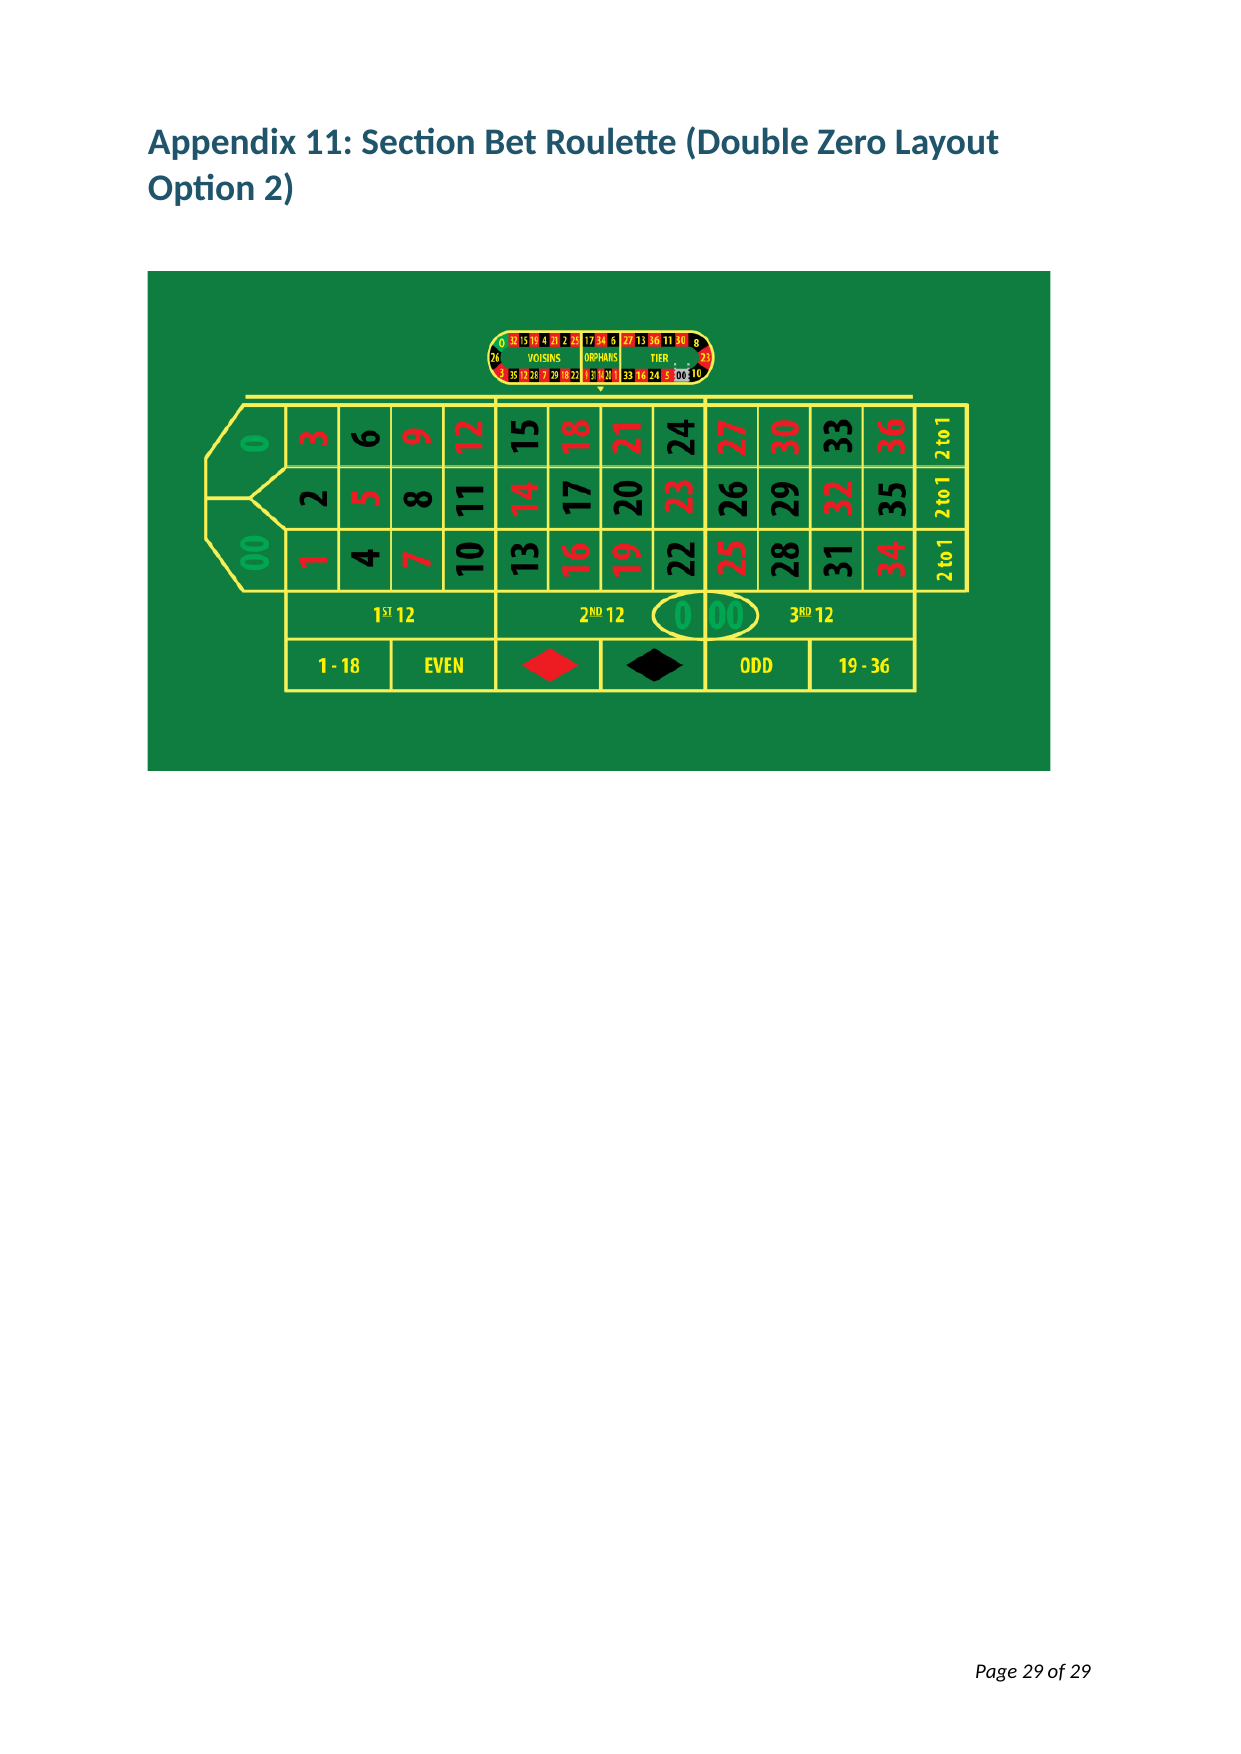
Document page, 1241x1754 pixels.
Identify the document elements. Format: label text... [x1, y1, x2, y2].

text Appendix 11: Section Bet Roulette (Double Zero Layout Option 2) [148, 118, 1092, 210]
picture [147, 271, 1051, 771]
